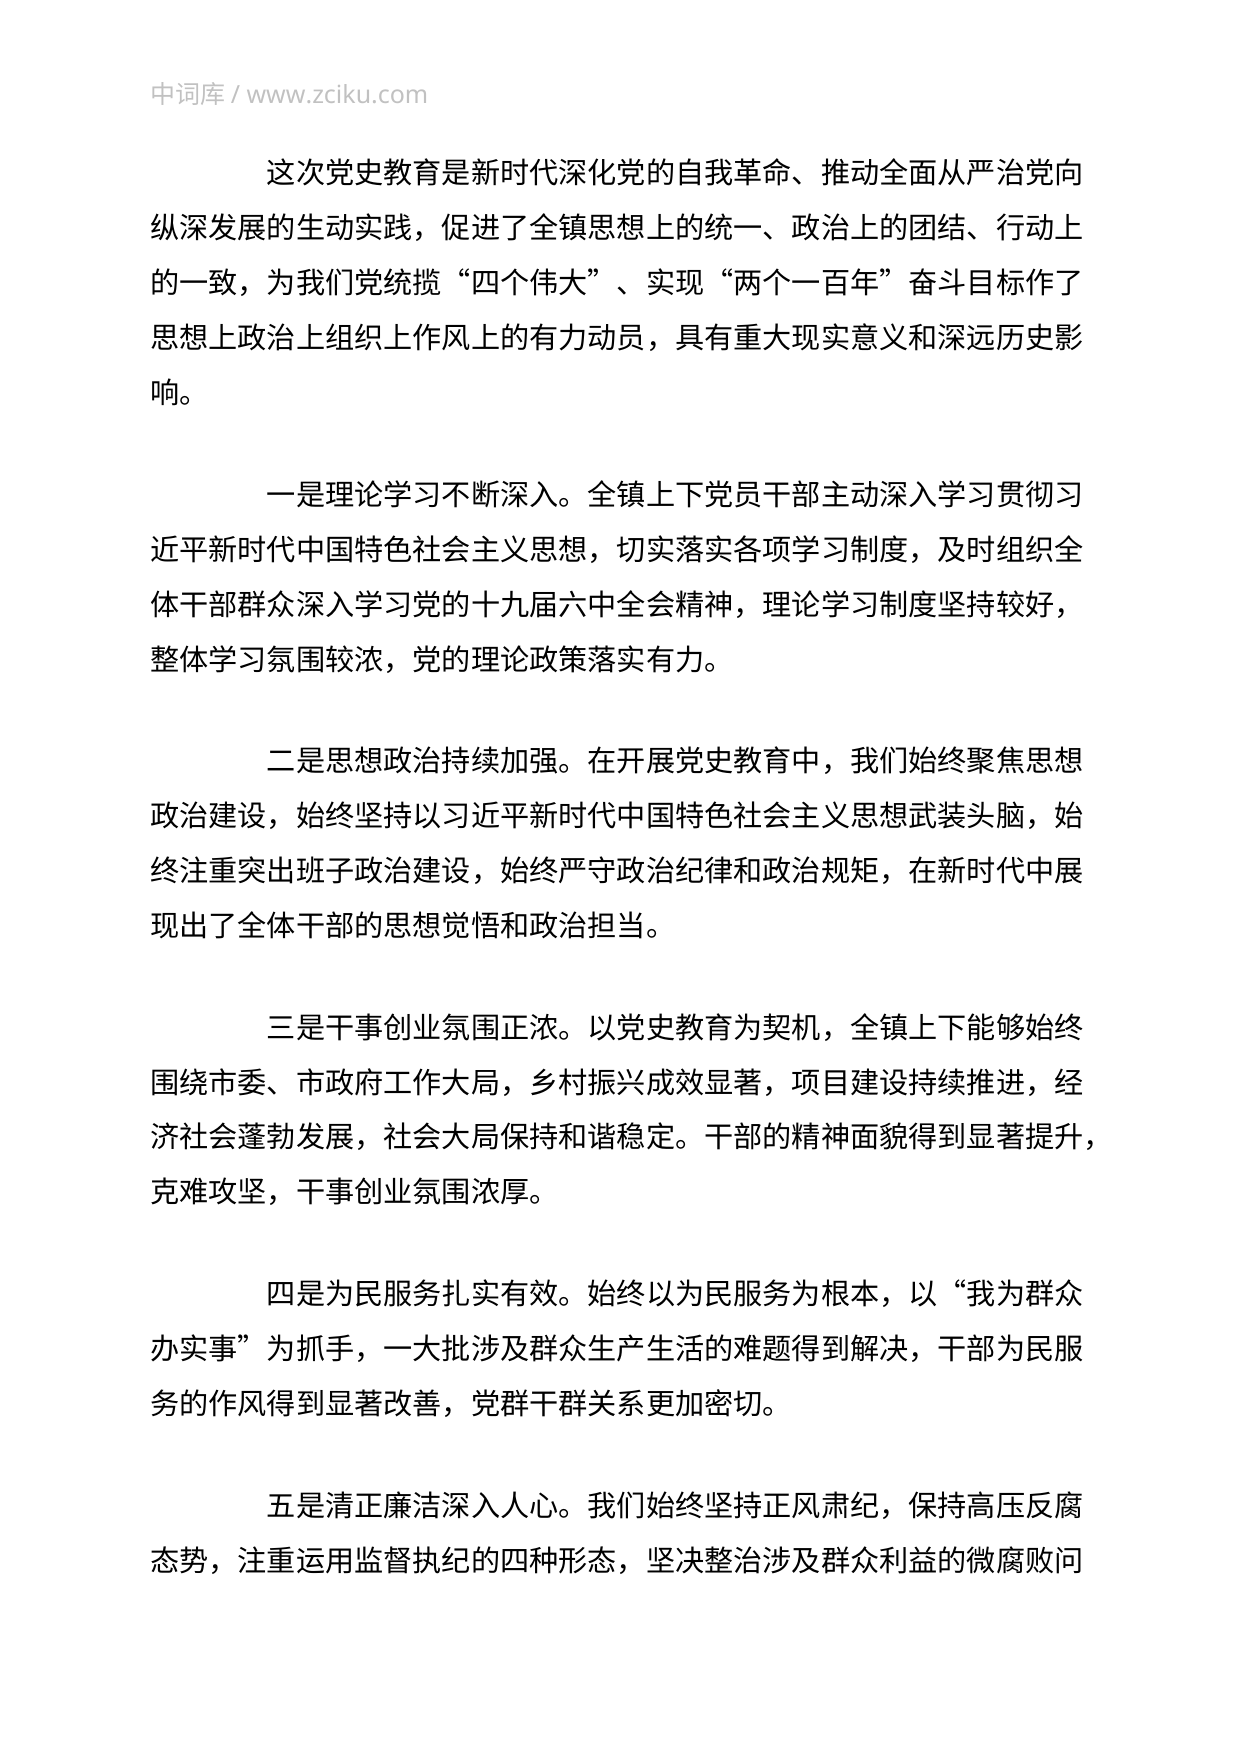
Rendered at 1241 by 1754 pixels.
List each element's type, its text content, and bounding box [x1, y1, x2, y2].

text 三是干事创业氛围正浓。以党史教育为契机，全镇上下能够始终围绕市委、市政府工作大局，乡村振兴成效显著，项目建设持续推进，经济社会蓬勃发展，社会大局保持和谐稳定。干部的精神面貌得到显著提升，克难攻坚，干事创业氛围浓厚。 [150, 1004, 1090, 1211]
text 二是思想政治持续加强。在开展党史教育中，我们始终聚焦思想政治建设，始终坚持以习近平新时代中国特色社会主义思想武装头脑，始终注重突出班子政治建设，始终严守政治纪律和政治规矩，在新时代中展现出了全体干部的思想觉悟和政治担当。 [150, 738, 1090, 945]
text 一是理论学习不断深入。全镇上下党员干部主动深入学习贯彻习近平新时代中国特色社会主义思想，切实落实各项学习制度，及时组织全体干部群众深入学习党的十九届六中全会精神，理论学习制度坚持较好，整体学习氛围较浓，党的理论政策落实有力。 [150, 471, 1090, 678]
text 四是为民服务扎实有效。始终以为民服务为根本，以“我为群众办实事”为抓手，一大批涉及群众生产生活的难题得到解决，干部为民服务的作风得到显著改善，党群干群关系更加密切。 [150, 1271, 1090, 1423]
text 这次党史教育是新时代深化党的自我革命、推动全面从严治党向纵深发展的生动实践，促进了全镇思想上的统一、政治上的团结、行动上的一致，为我们党统揽“四个伟大”、实现“两个一百年”奋斗目标作了思想上政治上组织上作风上的有力动员，具有重大现实意义和深远历史影响。 [150, 150, 1090, 412]
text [150, 1482, 1090, 1579]
